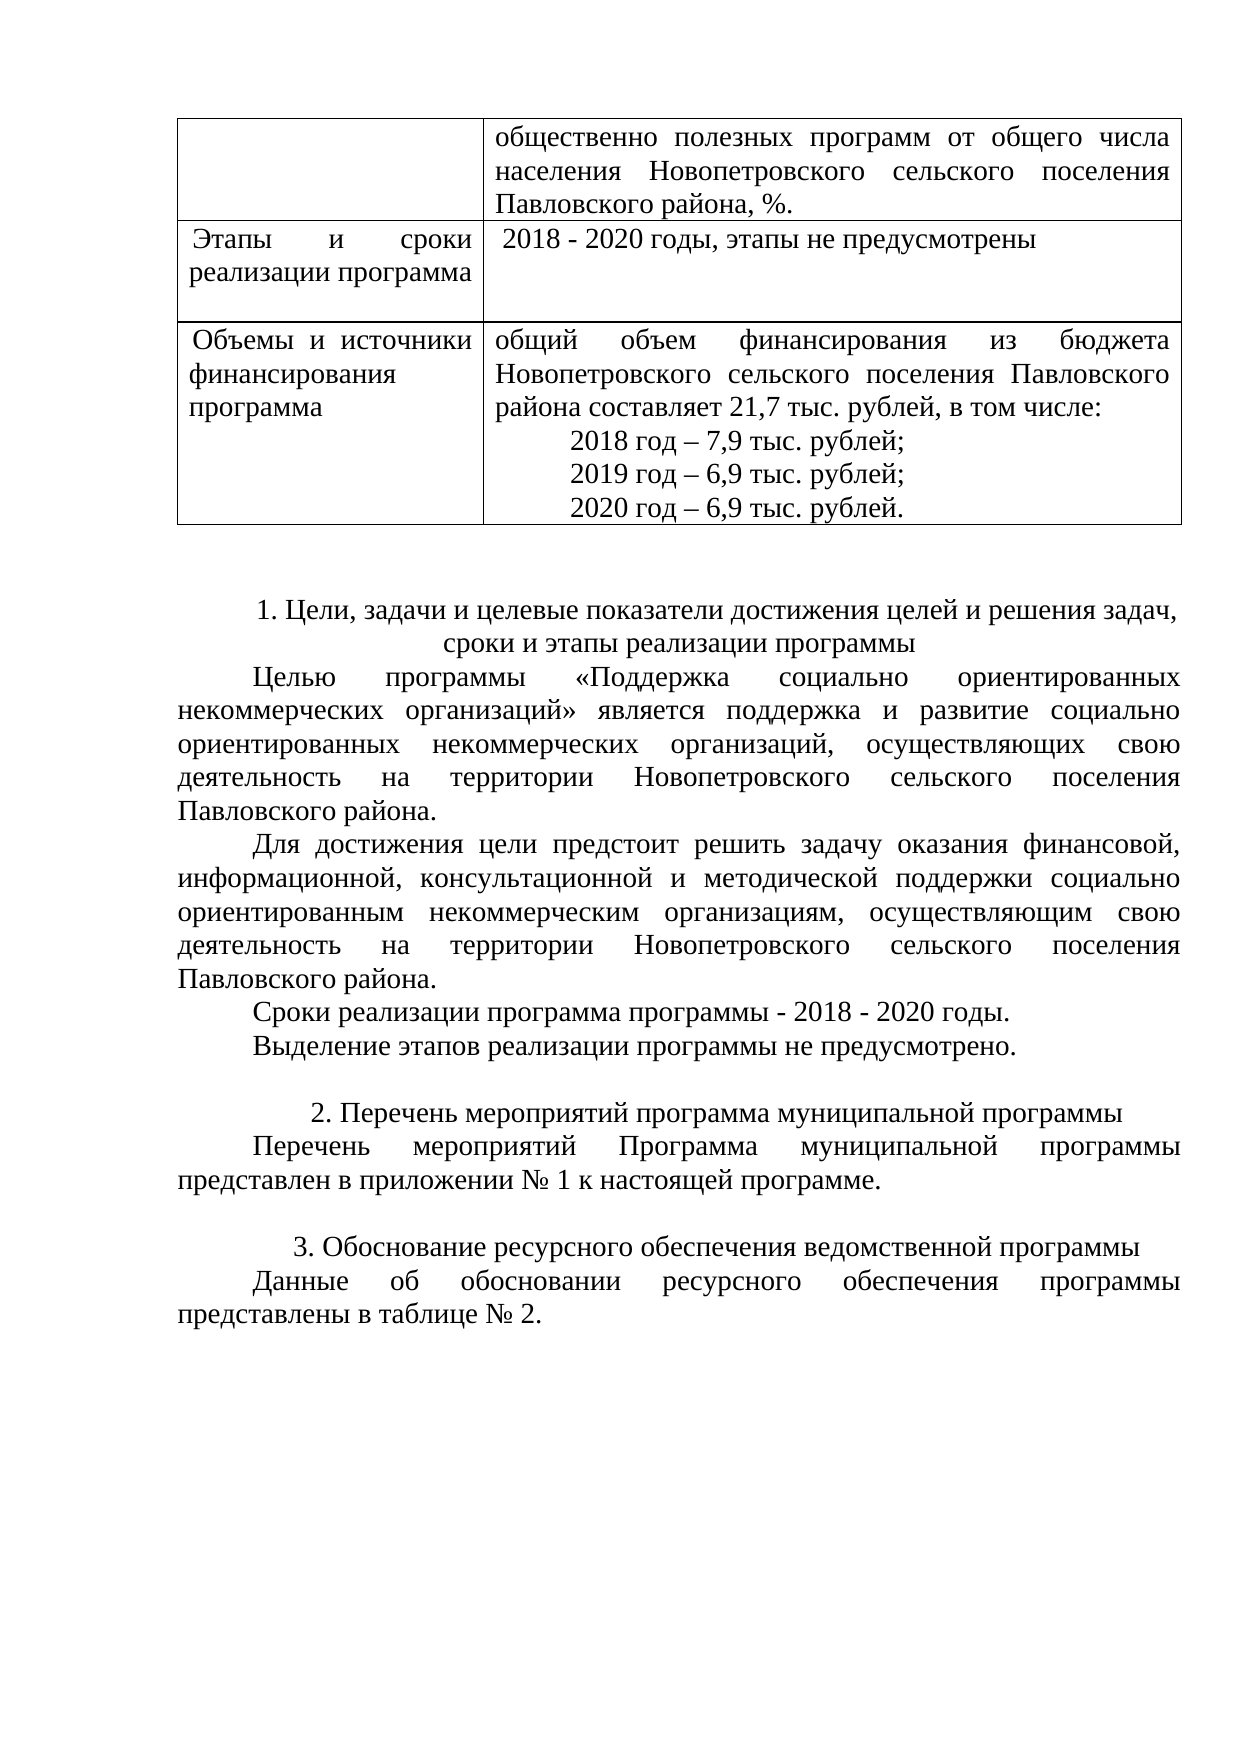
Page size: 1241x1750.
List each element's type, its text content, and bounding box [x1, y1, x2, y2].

text 1. Цели, задачи и целевые показатели достижения целей и решения задач, сроки и этапы реализации программы [177, 592, 1181, 659]
text Перечень мероприятий Программа муниципальной программы представлен в приложении № 1 к настоящей программе. [177, 1128, 1181, 1196]
table_cell Этапы и сроки реализации программа [178, 221, 483, 321]
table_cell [484, 119, 1181, 220]
text Выделение этапов реализации программы не предусмотрено. [177, 1028, 1181, 1061]
table_cell Объемы и источники финансирования программа [178, 323, 483, 524]
text 3. Обоснование ресурсного обеспечения ведомственной программы [177, 1229, 1181, 1263]
text Данные об обосновании ресурсного обеспечения программы представлены в таблице № 2. [177, 1263, 1181, 1330]
text 2. Перечень мероприятий программа муниципальной программы [177, 1095, 1181, 1128]
text Целью программы «Поддержка социально ориентированных некоммерческих организаций» является поддержка и развитие социально ориентированных некоммерческих организаций, осуществляющих свою деятельность на территории Новопетровского сельского поселения Павловского района. [177, 659, 1181, 827]
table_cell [178, 119, 483, 220]
table_cell общий объем финансирования из бюджета Новопетровского сельского поселения Павловского района составляет 21,7 тыс. рублей, в том числе: 2018 год – 7,9 тыс. рублей; 2019 год – 6,9 тыс. рублей; 2020 год – 6,9 тыс. рублей. [484, 323, 1181, 524]
text Сроки реализации программа программы - 2018 - 2020 годы. [177, 994, 1181, 1028]
text Для достижения цели предстоит решить задачу оказания финансовой, информационной, консультационной и методической поддержки социально ориентированным некоммерческим организациям, осуществляющим свою деятельность на территории Новопетровского сельского поселения Павловского района. [177, 827, 1181, 994]
table_cell 2018 - 2020 годы, этапы не предусмотрены [484, 221, 1181, 321]
